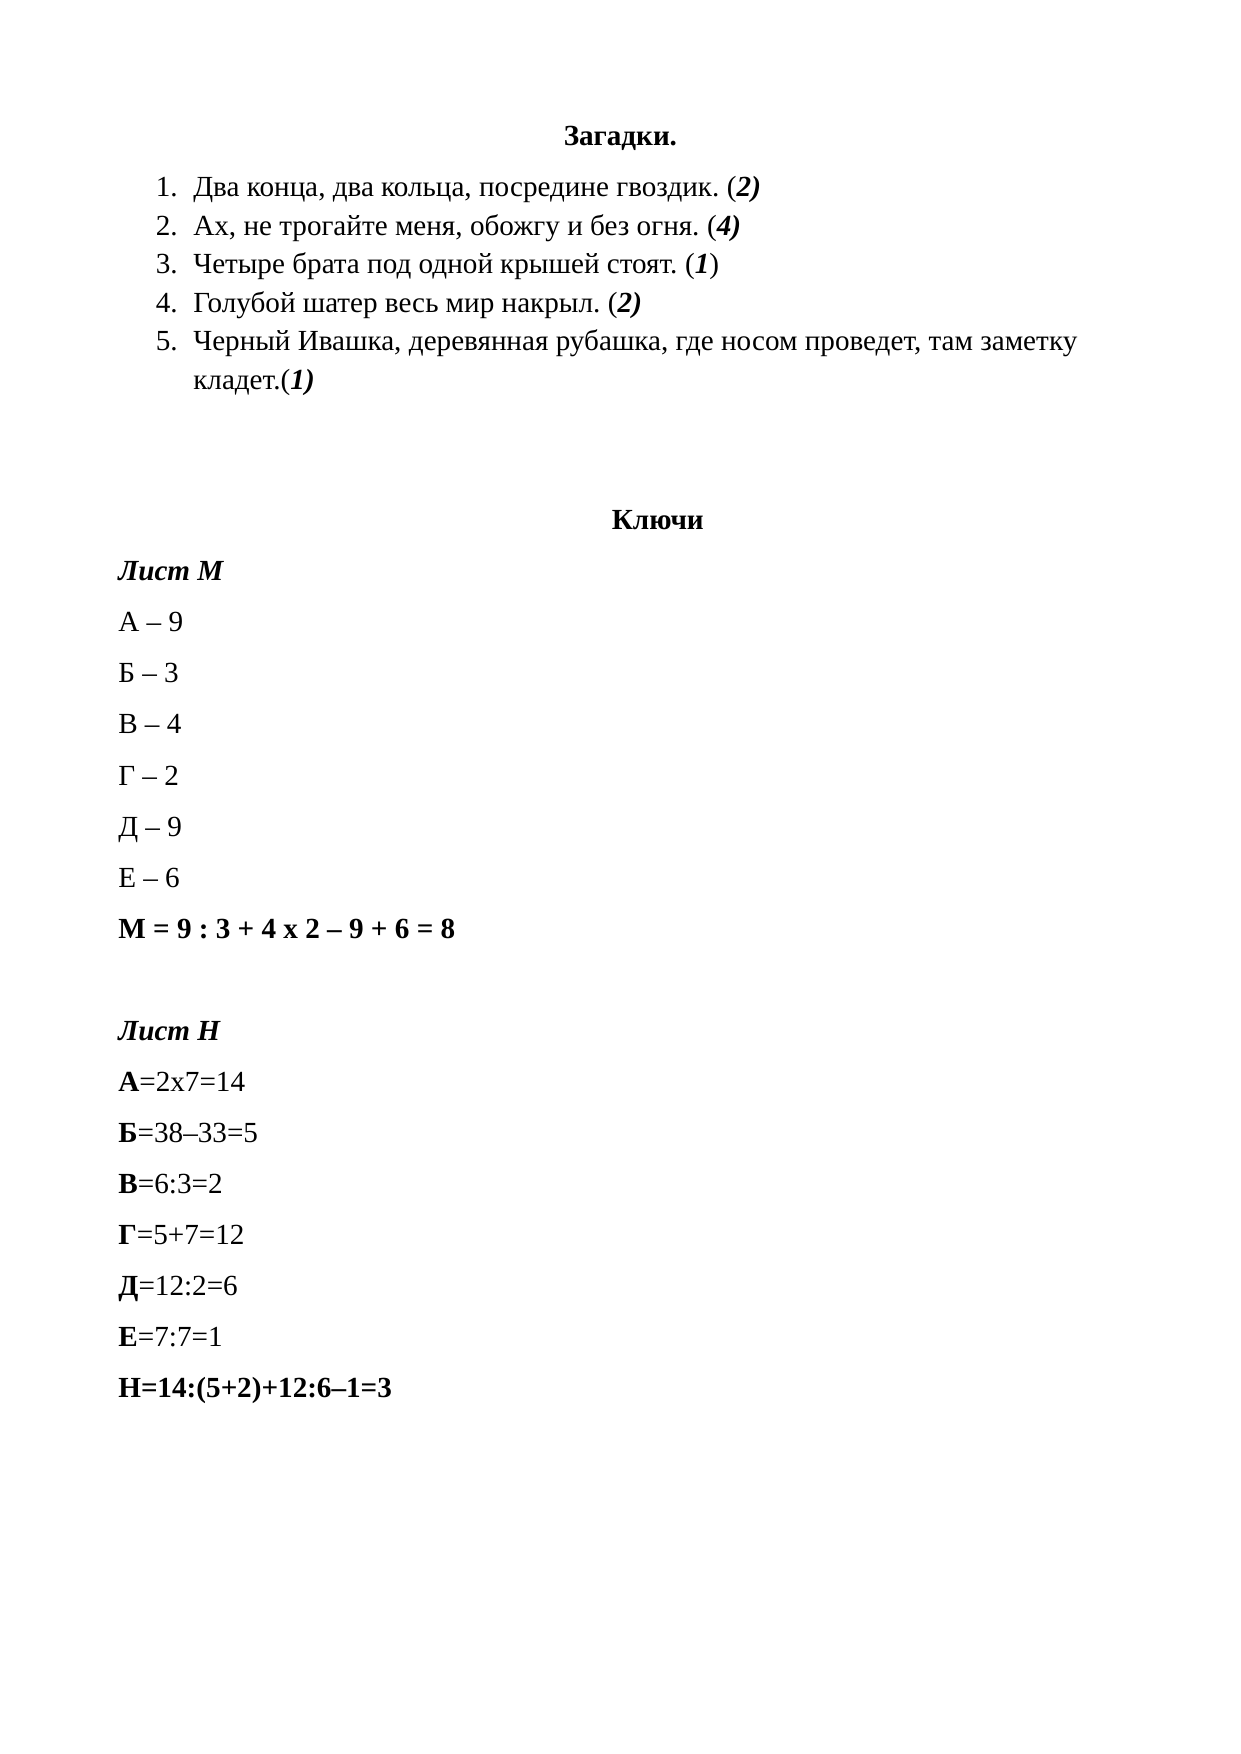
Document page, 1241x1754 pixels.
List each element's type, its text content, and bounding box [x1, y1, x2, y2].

text Загадки. [118, 118, 1122, 152]
text В – 4 [118, 707, 1122, 740]
text Н=14:(5+2)+12:6–1=3 [118, 1370, 1122, 1404]
text Лист Н [118, 1013, 1122, 1046]
text Е=7:7=1 [118, 1319, 1122, 1353]
text М = 9 : 3 + 4 x 2 – 9 + 6 = 8 [118, 911, 1122, 944]
list Четыре брата под одной крышей стоят. (1) [156, 246, 1122, 280]
text А – 9 [118, 604, 1122, 638]
text В=6:3=2 [118, 1166, 1122, 1199]
list Ключи [118, 502, 1122, 536]
text Д=12:2=6 [118, 1268, 1122, 1302]
list Голубой шатер весь мир накрыл. (2) [156, 285, 1122, 318]
text Лист М [118, 553, 1122, 587]
list Ах, не трогайте меня, обожгу и без огня. (4) [156, 208, 1122, 241]
text Б – 3 [118, 656, 1122, 689]
list Черный Ивашка, деревянная рубашка, где носом проведет, там заметку кладет.(1) [156, 323, 1122, 395]
text Е – 6 [118, 860, 1122, 893]
text Г=5+7=12 [118, 1217, 1122, 1251]
text Г – 2 [118, 758, 1122, 791]
text А=2х7=14 [118, 1064, 1122, 1097]
text Д – 9 [118, 809, 1122, 842]
list Два конца, два кольца, посредине гвоздик. (2) [156, 169, 1122, 203]
text Б=38–33=5 [118, 1115, 1122, 1148]
